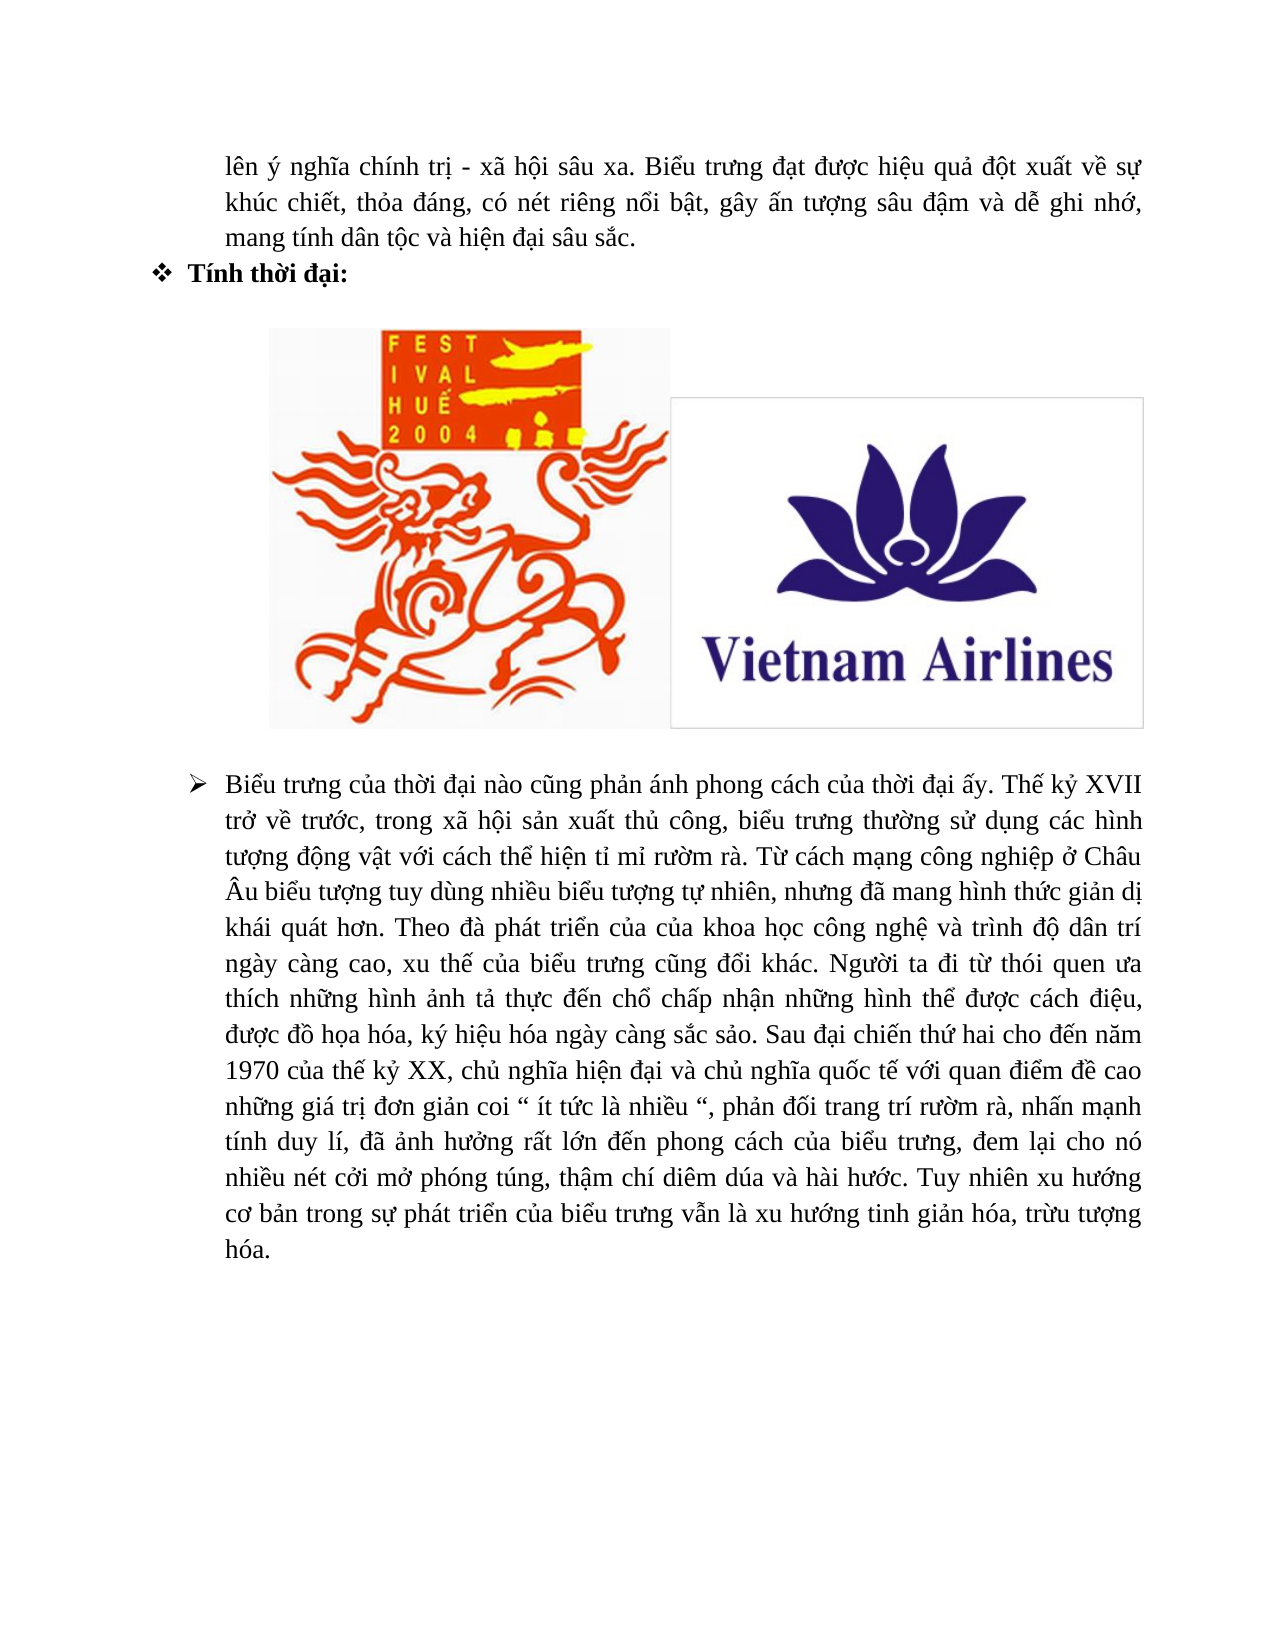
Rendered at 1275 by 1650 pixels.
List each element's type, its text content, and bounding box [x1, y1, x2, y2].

list Biểu trưng của thời đại nào cũng phản ánh phong cách của thời đại ấy. Thế kỷ XVII trở về trước, trong xã hội sản xuất thủ công, biểu trưng thường sử dụng các hình tượng động vật với cách thể hiện tỉ mỉ rườm rà. Từ cách mạng công nghiệp ở Châu Âu biểu tượng tuy dùng nhiều biểu tượng tự nhiên, nhưng đã mang hình thức giản dị khái quát hơn. Theo đà phát triển của của khoa học công nghệ và trình độ dân trí ngày càng cao, xu thế của biểu trưng cũng đổi khác. Người ta đi từ thói quen ưa thích những hình ảnh tả thực đến chổ chấp nhận những hình thể được cách điệu, được đồ họa hóa, ký hiệu hóa ngày càng sắc sảo. Sau đại chiến thứ hai cho đến năm 1970 của thế kỷ XX, chủ nghĩa hiện đại và chủ nghĩa quốc tế với quan điểm đề cao những giá trị đơn giản coi “ ít tức là nhiều “, phản đối trang trí rườm rà, nhấn mạnh tính duy lí, đã ảnh hưởng rất lớn đến phong cách của biểu trưng, đem lại cho nó nhiều nét cởi mở phóng túng, thậm chí diêm dúa và hài hước. Tuy nhiên xu hướng cơ bản trong sự phát triển của biểu trưng vẫn là xu hướng tinh giản hóa, trừu tượng hóa. [187, 768, 1144, 1264]
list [187, 150, 1144, 253]
picture [269, 328, 1144, 729]
list Tính thời đại: [150, 257, 1144, 288]
